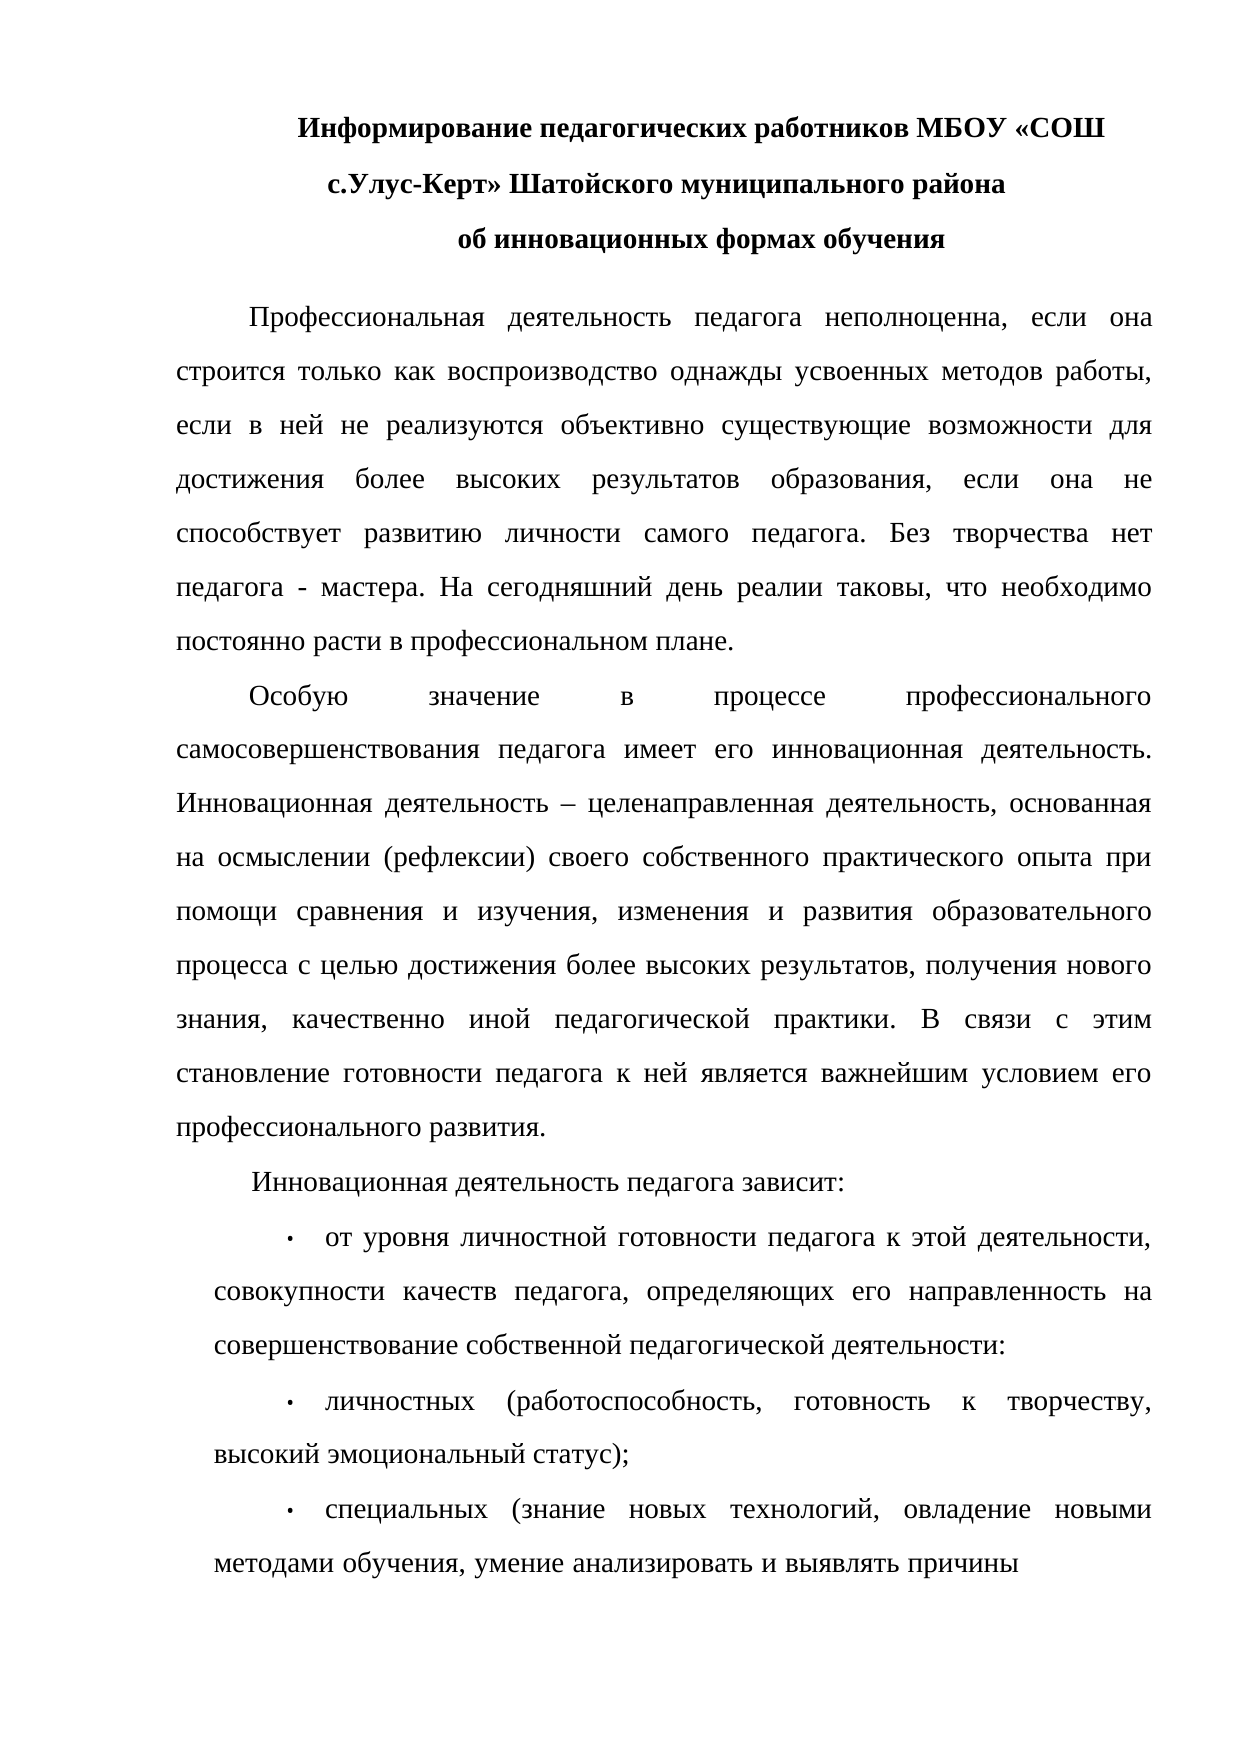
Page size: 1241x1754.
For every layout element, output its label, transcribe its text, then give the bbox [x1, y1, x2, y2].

title Информирование педагогических работников МБОУ «СОШ с.Улус-Керт» Шатойского муниципального района [226, 110, 1106, 199]
text Особую значение в процессе профессионального самосовершенствования педагога имеет его инновационная деятельность. Инновационная деятельность – целенаправленная деятельность, основанная на осмыслении (рефлексии) своего собственного практического опыта при помощи сравнения и изучения, изменения и развития образовательного процесса с целью достижения более высоких результатов, получения нового знания, качественно иной педагогической практики. В связи с этим становление готовности педагога к ней является важнейшим условием его профессионального развития. [176, 678, 1152, 1143]
list от уровня личностной готовности педагога к этой деятельности, совокупности качеств педагога, определяющих его направленность на совершенствование собственной педагогической деятельности: [213, 1219, 1152, 1361]
text Профессиональная деятельность педагога неполноценна, если она строится только как воспроизводство однажды усвоенных методов работы, если в ней не реализуются объективно существующие возможности для достижения более высоких результатов образования, если она не способствует развитию личности самого педагога. Без творчества нет педагога - мастера. На сегодняшний день реалии таковы, что необходимо постоянно расти в профессиональном плане. [176, 299, 1152, 657]
title об инновационных формах обучения [226, 222, 1106, 255]
text Инновационная деятельность педагога зависит: [251, 1164, 1169, 1198]
list специальных (знание новых технологий, овладение новыми методами обучения, умение анализировать и выявлять причины [213, 1492, 1152, 1579]
list личностных (работоспособность, готовность к творчеству, высокий эмоциональный статус); [213, 1383, 1152, 1470]
